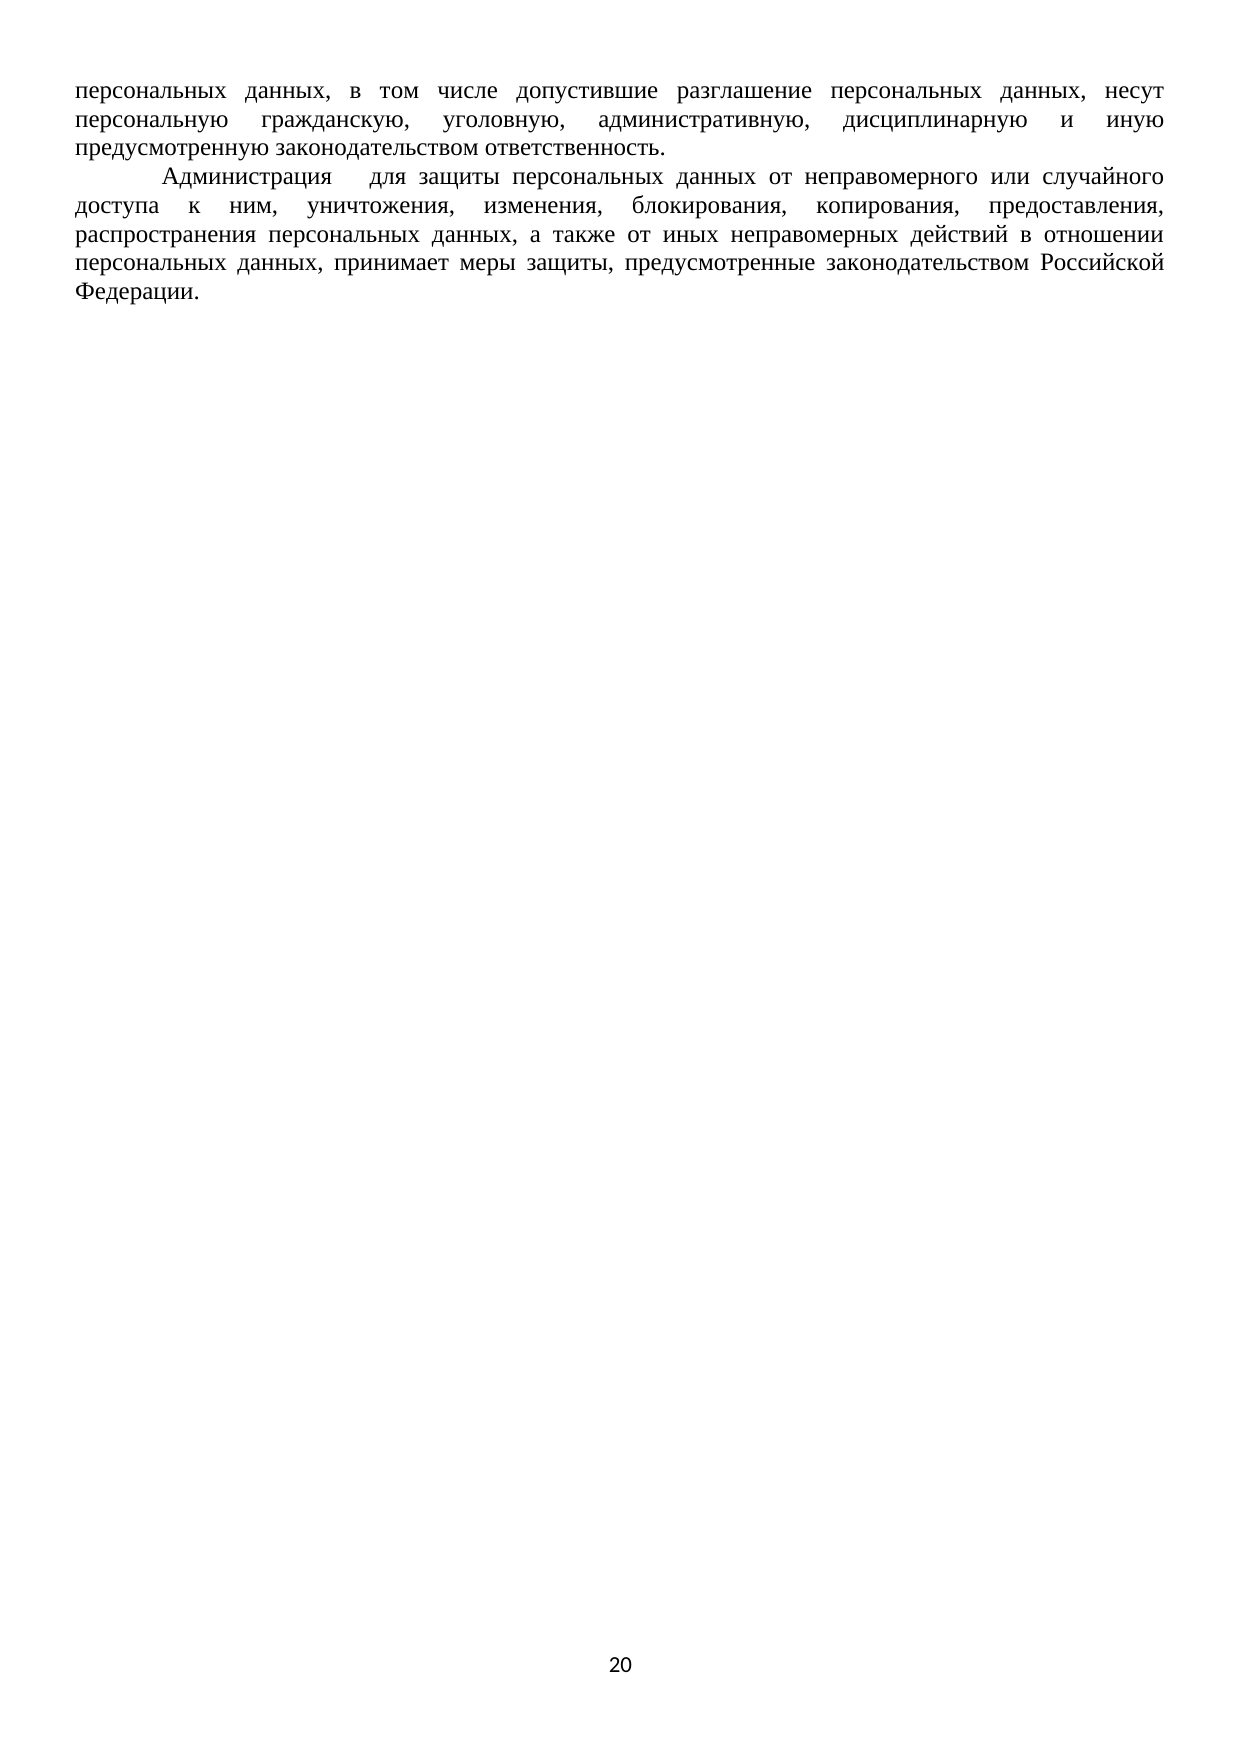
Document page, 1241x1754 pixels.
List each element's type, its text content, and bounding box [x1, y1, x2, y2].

text Администрация для защиты персональных данных от неправомерного или случайного доступа к ним, уничтожения, изменения, блокирования, копирования, предоставления, распространения персональных данных, а также от иных неправомерных действий в отношении персональных данных, принимает меры защиты, предусмотренные законодательством Российской Федерации. [75, 161, 1165, 305]
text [75, 75, 1165, 161]
